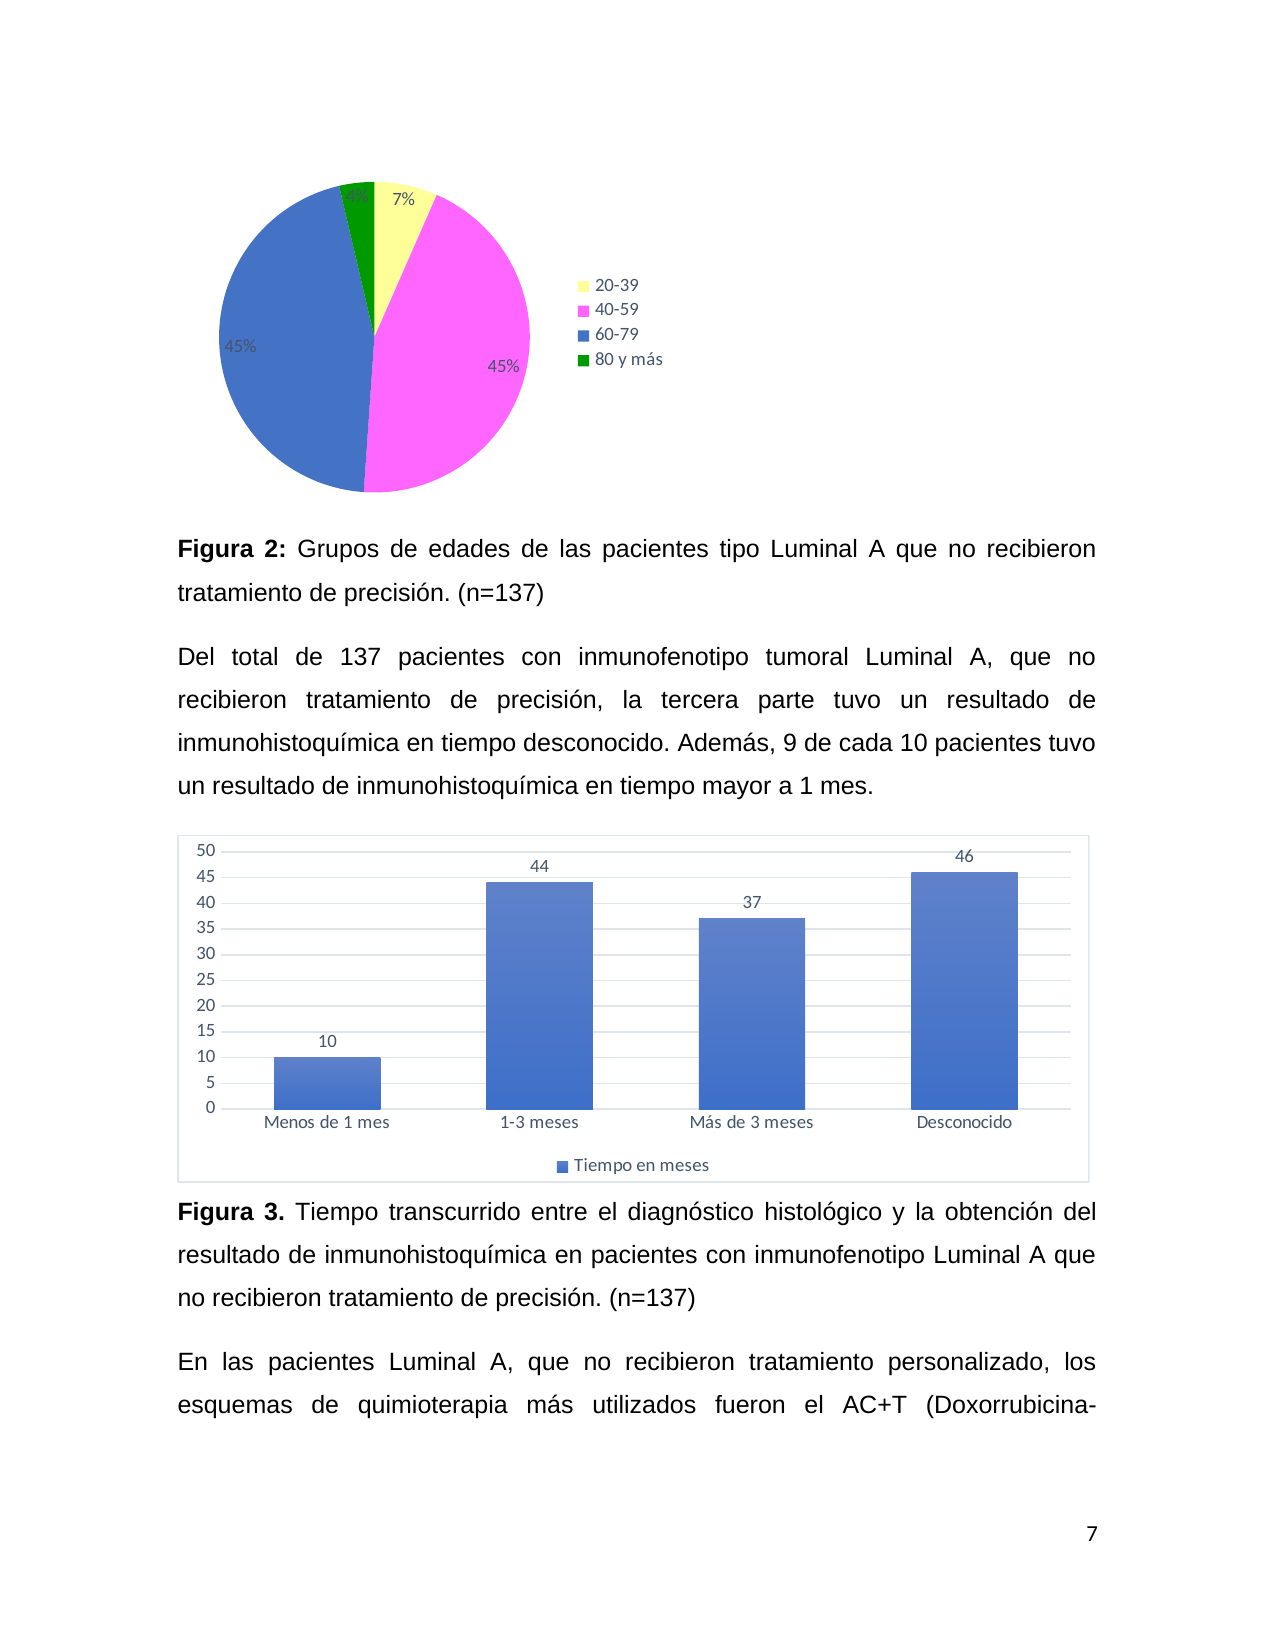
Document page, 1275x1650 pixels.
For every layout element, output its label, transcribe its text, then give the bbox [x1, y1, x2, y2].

text Figura 3. Tiempo transcurrido entre el diagnóstico histológico y la obtención del resultado de inmunohistoquímica en pacientes con inmunofenotipo Luminal A que no recibieron tratamiento de precisión. (n=137) [177, 835, 1098, 1312]
text Figura 2: Grupos de edades de las pacientes tipo Luminal A que no recibieron tratamiento de precisión. (n=137) [177, 534, 1098, 606]
text Del total de 137 pacientes con inmunofenotipo tumoral Luminal A, que no recibieron tratamiento de precisión, la tercera parte tuvo un resultado de inmunohistoquímica en tiempo desconocido. Además, 9 de cada 10 pacientes tuvo un resultado de inmunohistoquímica en tiempo mayor a 1 mes. [177, 642, 1098, 800]
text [177, 1347, 1098, 1419]
